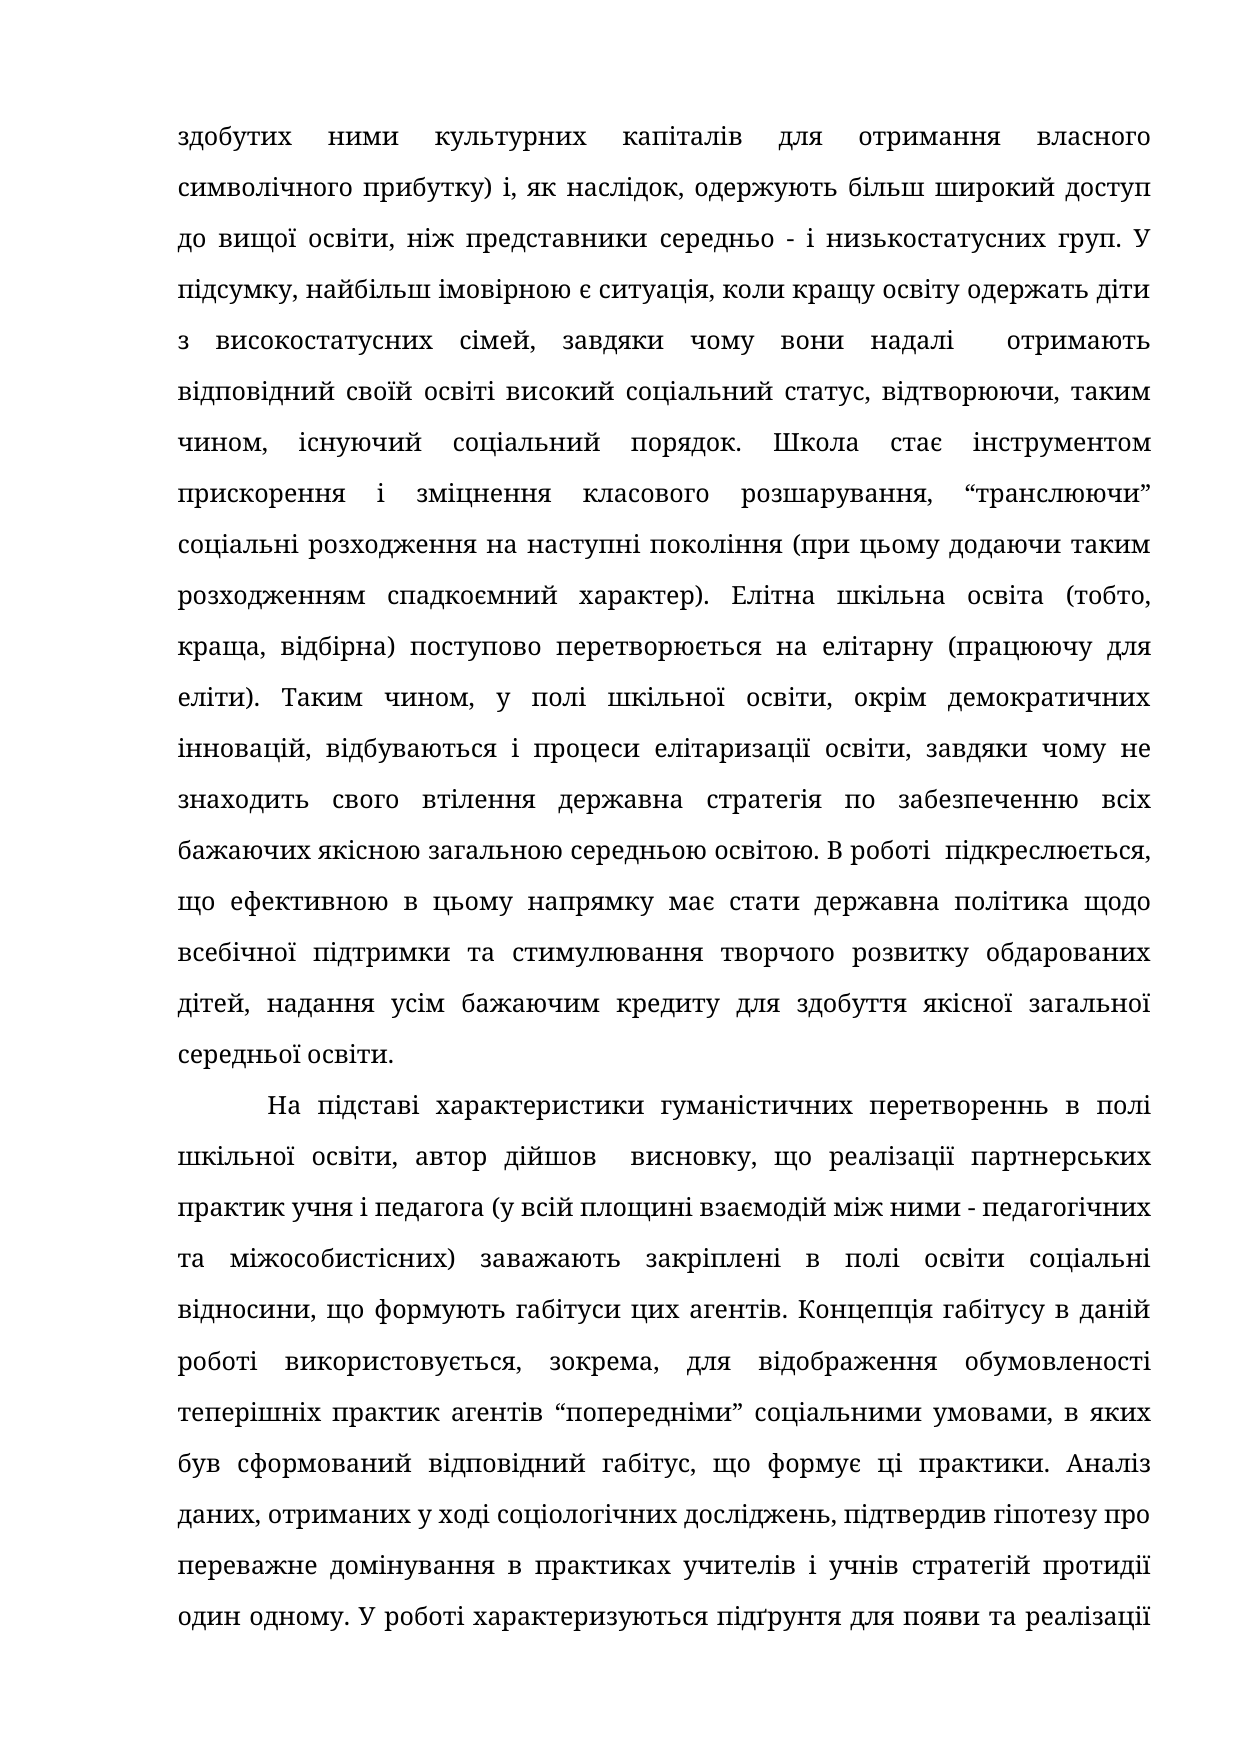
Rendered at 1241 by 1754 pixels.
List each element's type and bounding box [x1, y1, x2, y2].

text [177, 118, 1152, 1071]
text [177, 1088, 1152, 1632]
